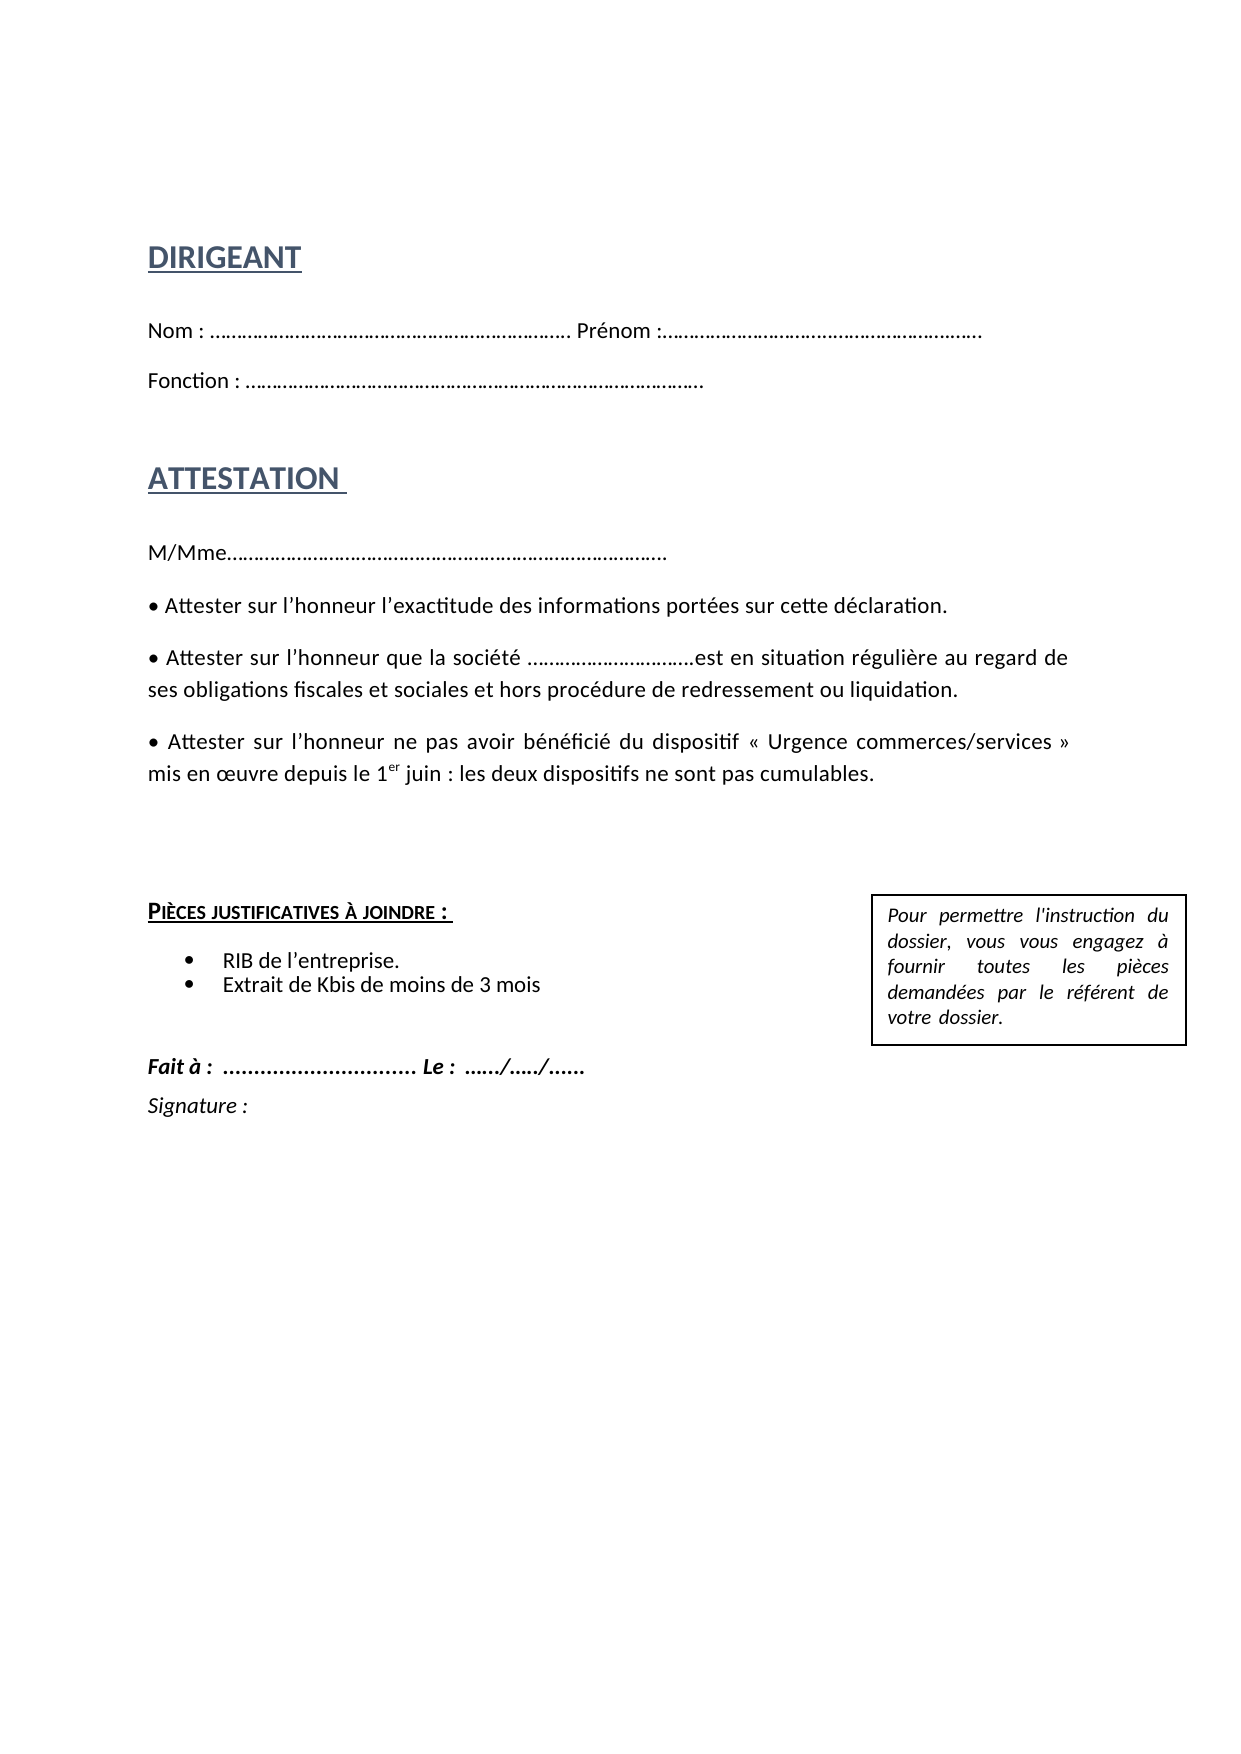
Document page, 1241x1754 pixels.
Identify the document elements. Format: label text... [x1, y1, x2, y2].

text ATTESTATION [148, 457, 1093, 498]
text Pièces justificatives à joindre : [148, 895, 871, 926]
text Nom : ………………………………………………………….. Prénom :…………………………..………………….…… [148, 316, 1093, 344]
text M/Mme………………………………………………………………………. [148, 538, 1070, 567]
text Fait à : Le : ….../…../...... Signature : [148, 1043, 1093, 1121]
list Extrait de Kbis de moins de 3 mois [185, 973, 871, 997]
list RIB de l’entreprise. [185, 949, 871, 973]
text • Attester sur l’honneur l’exactitude des informations portées sur cette déclaration. [148, 591, 1070, 619]
text Fonction : …………………………………………………………………………… [148, 366, 1093, 394]
text DIRIGEANT [148, 236, 1093, 277]
text • Attester sur l’honneur ne pas avoir bénéficié du dispositif « Urgence commerces/services » mis en œuvre depuis le 1er juin : les deux dispositifs ne sont pas cumulables. [148, 727, 1070, 787]
text • Attester sur l’honneur que la société ………………………….est en situation régulière au regard de ses obligations fiscales et sociales et hors procédure de redressement ou liquidation. [148, 643, 1070, 703]
